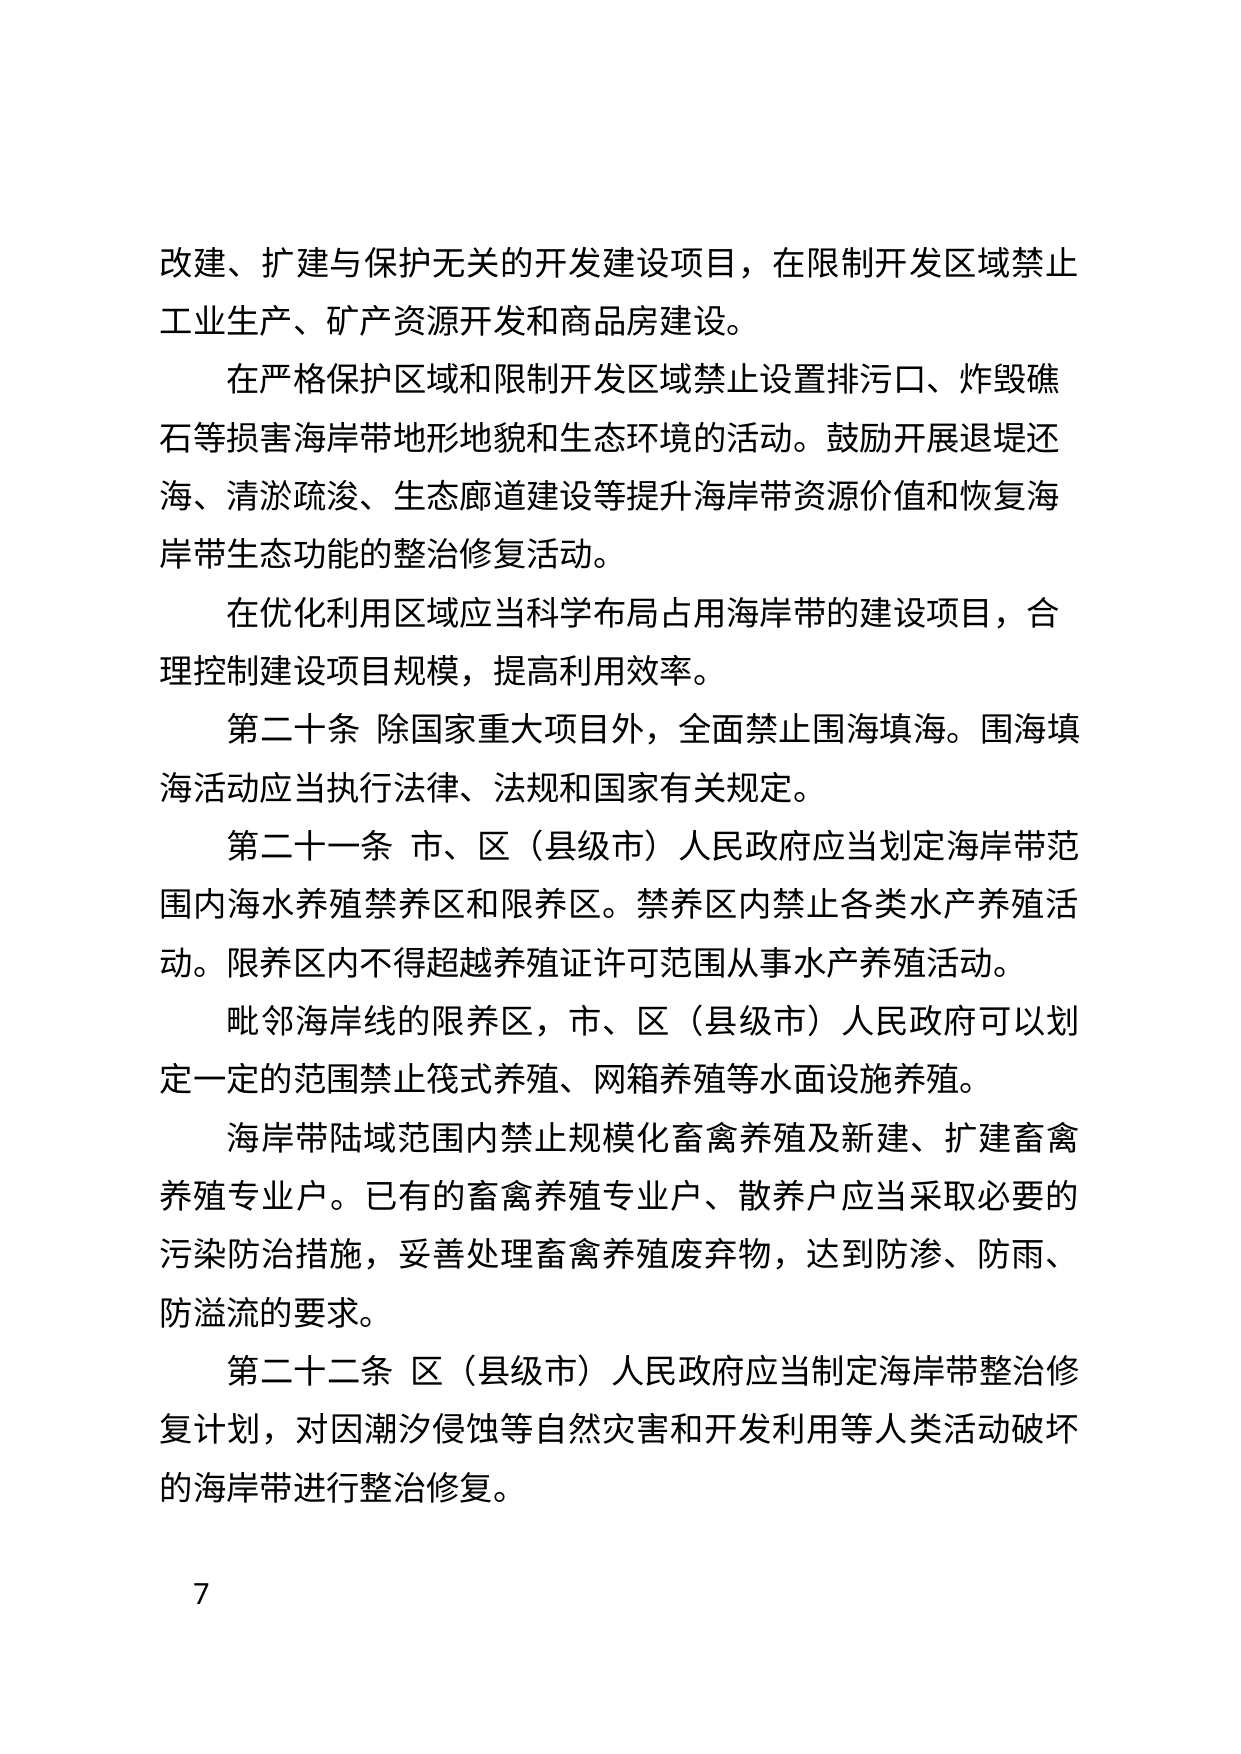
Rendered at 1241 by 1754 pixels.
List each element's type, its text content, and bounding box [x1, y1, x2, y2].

text 第二十一条 市、区（县级市）人民政府应当划定海岸带范围内海水养殖禁养区和限养区。禁养区内禁止各类水产养殖活动。限养区内不得超越养殖证许可范围从事水产养殖活动。 [159, 812, 1081, 987]
text 第二十二条 区（县级市）人民政府应当制定海岸带整治修复计划，对因潮汐侵蚀等自然灾害和开发利用等人类活动破坏的海岸带进行整治修复。 [159, 1337, 1081, 1512]
text 毗邻海岸线的限养区，市、区（县级市）人民政府可以划定一定的范围禁止筏式养殖、网箱养殖等水面设施养殖。 [159, 987, 1081, 1103]
text 在优化利用区域应当科学布局占用海岸带的建设项目，合理控制建设项目规模，提高利用效率。 [159, 578, 1081, 695]
text 在严格保护区域和限制开发区域禁止设置排污口、炸毁礁石等损害海岸带地形地貌和生态环境的活动。鼓励开展退堤还海、清淤疏浚、生态廊道建设等提升海岸带资源价值和恢复海岸带生态功能的整治修复活动。 [159, 345, 1081, 578]
text 海岸带陆域范围内禁止规模化畜禽养殖及新建、扩建畜禽养殖专业户。已有的畜禽养殖专业户、散养户应当采取必要的污染防治措施，妥善处理畜禽养殖废弃物，达到防渗、防雨、防溢流的要求。 [159, 1103, 1081, 1337]
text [159, 228, 1081, 345]
text 第二十条 除国家重大项目外，全面禁止围海填海。围海填海活动应当执行法律、法规和国家有关规定。 [159, 695, 1081, 812]
